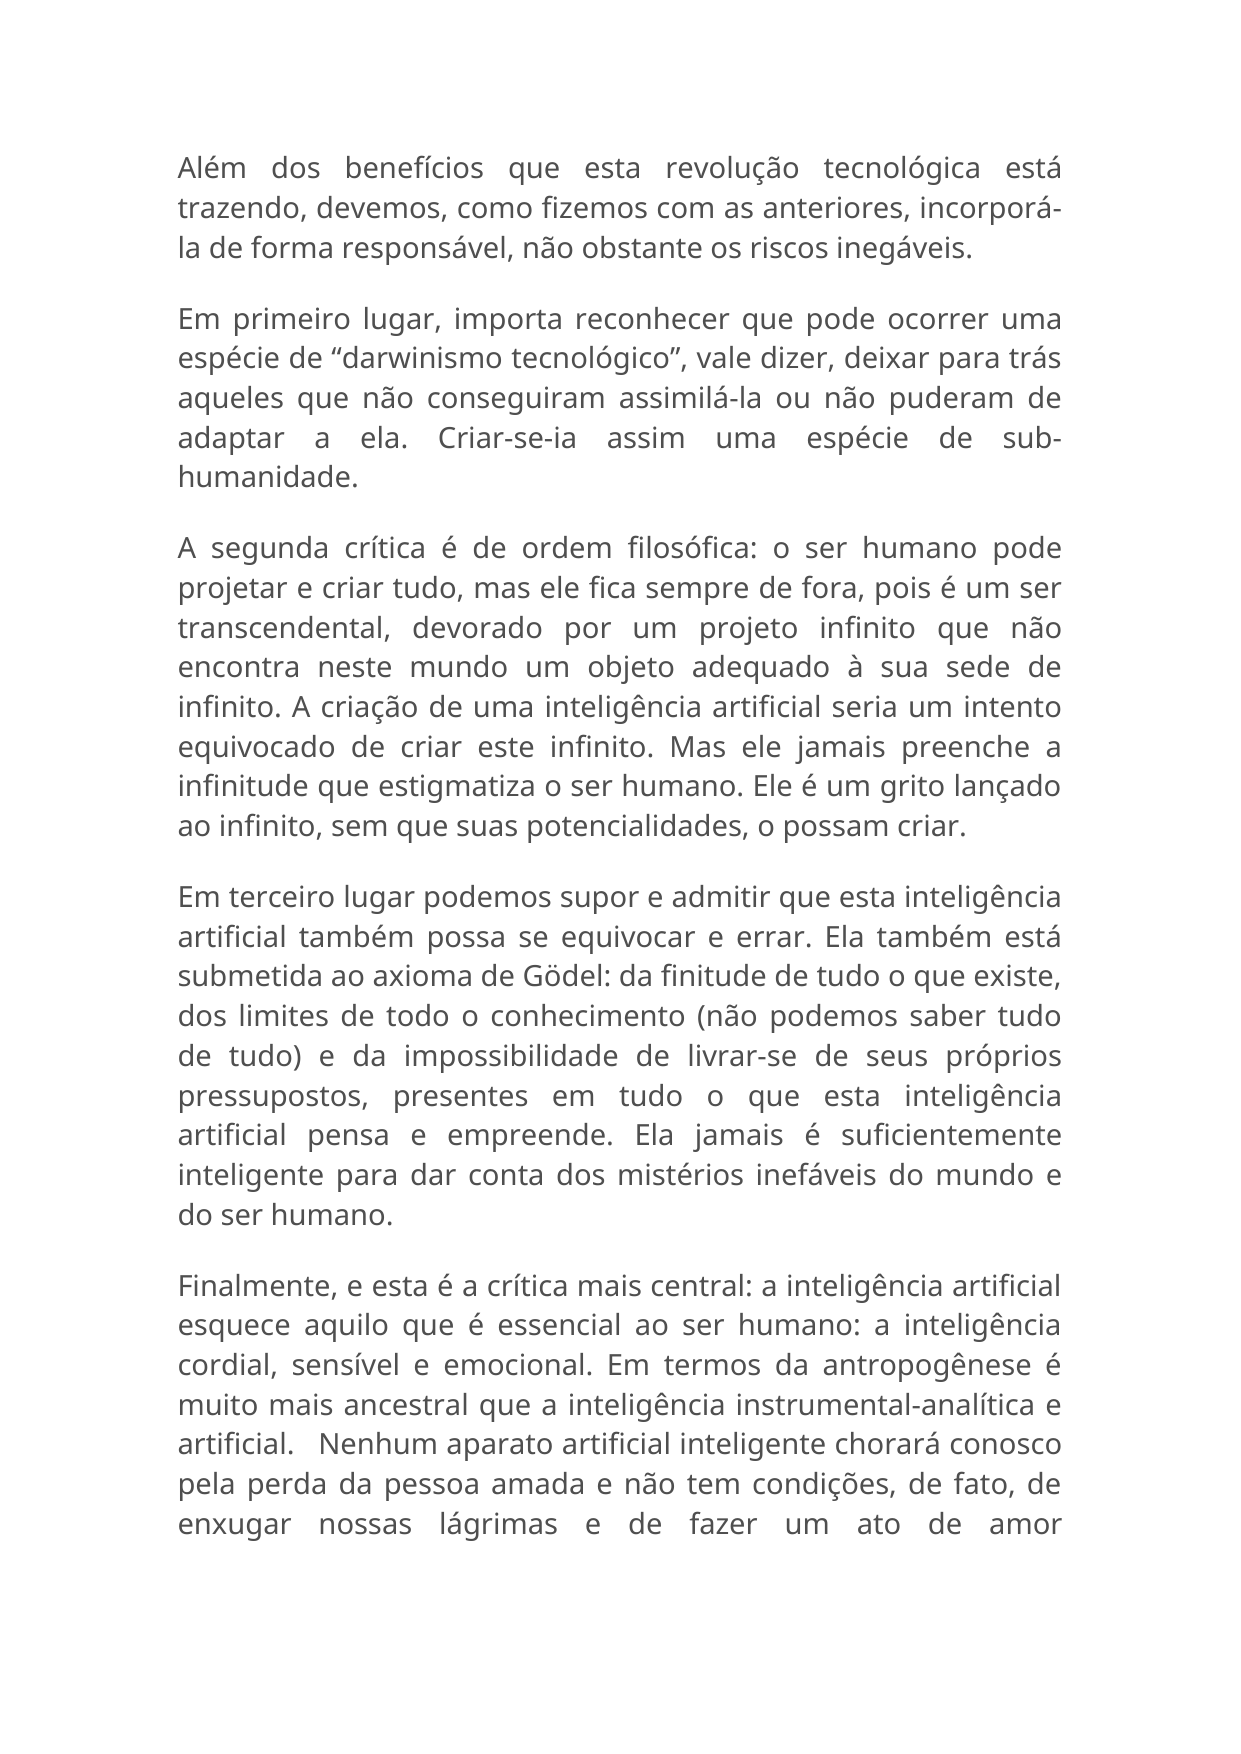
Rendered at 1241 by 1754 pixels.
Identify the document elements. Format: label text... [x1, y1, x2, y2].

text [177, 1265, 1063, 1543]
text Em terceiro lugar podemos supor e admitir que esta inteligência artificial também possa se equivocar e errar. Ela também está submetida ao axioma de Gödel: da finitude de tudo o que existe, dos limites de todo o conhecimento (não podemos saber tudo de tudo) e da impossibilidade de livrar-se de seus próprios pressupostos, presentes em tudo o que esta inteligência artificial pensa e empreende. Ela jamais é suficientemente inteligente para dar conta dos mistérios inefáveis do mundo e do ser humano. [177, 876, 1063, 1233]
text Além dos benefícios que esta revolução tecnológica está trazendo, devemos, como fizemos com as anteriores, incorporá-la de forma responsável, não obstante os riscos inegáveis. [177, 148, 1063, 267]
text A segunda crítica é de ordem filosófica: o ser humano pode projetar e criar tudo, mas ele fica sempre de fora, pois é um ser transcendental, devorado por um projeto infinito que não encontra neste mundo um objeto adequado à sua sede de infinito. A criação de uma inteligência artificial seria um intento equivocado de criar este infinito. Mas ele jamais preenche a infinitude que estigmatiza o ser humano. Ele é um grito lançado ao infinito, sem que suas potencialidades, o possam criar. [177, 528, 1063, 845]
text Em primeiro lugar, importa reconhecer que pode ocorrer uma espécie de “darwinismo tecnológico”, vale dizer, deixar para trás aqueles que não conseguiram assimilá-la ou não puderam de adaptar a ela. Criar-se-ia assim uma espécie de sub-humanidade. [177, 298, 1063, 496]
